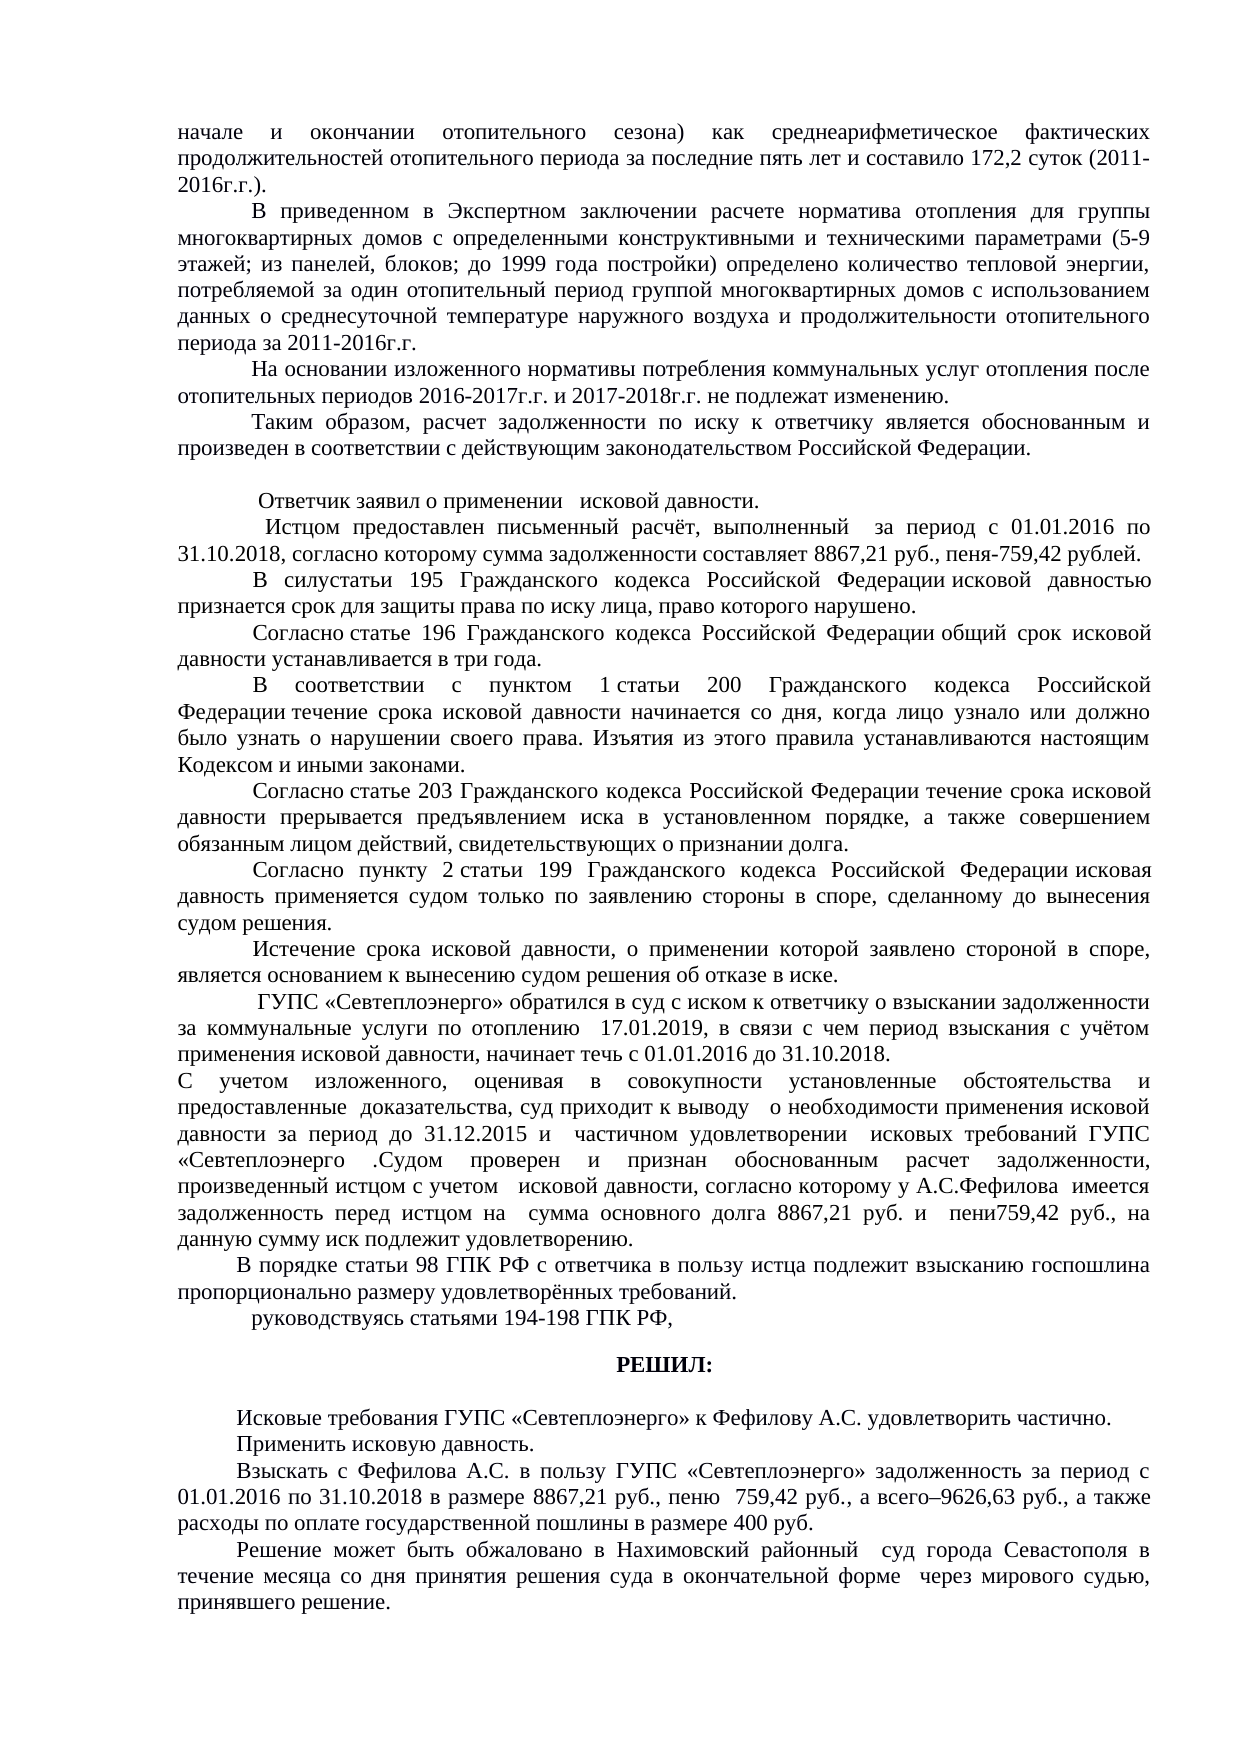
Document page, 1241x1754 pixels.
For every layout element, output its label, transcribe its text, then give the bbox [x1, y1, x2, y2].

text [177, 118, 1152, 197]
text Истцом предоставлен письменный расчёт, выполненный за период с 01.01.2016 по 31.10.2018, согласно которому сумма задолженности составляет 8867,21 руб., пеня-759,42 рублей. [177, 513, 1152, 566]
text Применить исковую давность. [177, 1430, 1152, 1457]
text В порядке статьи 98 ГПК РФ с ответчика в пользу истца подлежит взысканию госпошлина пропорционально размеру удовлетворённых требований. [177, 1251, 1152, 1304]
text В соответствии с пунктом 1 статьи 200 Гражданского кодекса Российской Федерации течение срока исковой давности начинается со дня, когда лицо узнало или должно было узнать о нарушении своего права. Изъятия из этого правила устанавливаются настоящим Кодексом и иными законами. [177, 672, 1152, 777]
text На основании изложенного нормативы потребления коммунальных услуг отопления после отопительных периодов 2016-2017г.г. и 2017-2018г.г. не подлежат изменению. [177, 355, 1152, 408]
text С учетом изложенного, оценивая в совокупности установленные обстоятельства и предоставленные доказательства, суд приходит к выводу о необходимости применения исковой давности за период до 31.12.2015 и частичном удовлетворении исковых требований ГУПС «Севтеплоэнерго .Судом проверен и признан обоснованным расчет задолженности, произведенный истцом с учетом исковой давности, согласно которому у А.С.Фефилова имеется задолженность перед истцом на сумма основного долга 8867,21 руб. и пени759,42 руб., на данную сумму иск подлежит удовлетворению. [177, 1067, 1152, 1251]
text Таким образом, расчет задолженности по иску к ответчику является обоснованным и произведен в соответствии с действующим законодательством Российской Федерации. [177, 408, 1152, 461]
text руководствуясь статьями 194-198 ГПК РФ, [177, 1304, 1152, 1330]
text Взыскать с Фефилова А.С. в пользу ГУПС «Севтеплоэнерго» задолженность за период с 01.01.2016 по 31.10.2018 в размере 8867,21 руб., пеню 759,42 руб., а всего–9626,63 руб., а также расходы по оплате государственной пошлины в размере 400 руб. [177, 1457, 1152, 1536]
text Истечение срока исковой давности, о применении которой заявлено стороной в споре, является основанием к вынесению судом решения об отказе в иске. [177, 935, 1152, 988]
text Согласно статье 203 Гражданского кодекса Российской Федерации течение срока исковой давности прерывается предъявлением иска в установленном порядке, а также совершением обязанным лицом действий, свидетельствующих о признании долга. [177, 777, 1152, 856]
text В силустатьи 195 Гражданского кодекса Российской Федерации исковой давностью признается срок для защиты права по иску лица, право которого нарушено. [177, 566, 1152, 619]
text Исковые требования ГУПС «Севтеплоэнерго» к Фефилову А.С. удовлетворить частично. [177, 1404, 1152, 1430]
text РЕШИЛ: [177, 1351, 1152, 1378]
text В приведенном в Экспертном заключении расчете норматива отопления для группы многоквартирных домов с определенными конструктивными и техническими параметрами (5-9 этажей; из панелей, блоков; до 1999 года постройки) определено количество тепловой энергии, потребляемой за один отопительный период группой многоквартирных домов с использованием данных о среднесуточной температуре наружного воздуха и продолжительности отопительного периода за 2011-2016г.г. [177, 197, 1152, 355]
text Решение может быть обжаловано в Нахимовский районный суд города Севастополя в течение месяца со дня принятия решения суда в окончательной форме через мирового судью, принявшего решение. [177, 1536, 1152, 1615]
text Согласно пункту 2 статьи 199 Гражданского кодекса Российской Федерации исковая давность применяется судом только по заявлению стороны в споре, сделанному до вынесения судом решения. [177, 856, 1152, 935]
text ГУПС «Севтеплоэнерго» обратился в суд с иском к ответчику о взыскании задолженности за коммунальные услуги по отоплению 17.01.2019, в связи с чем период взыскания с учётом применения исковой давности, начинает течь с 01.01.2016 до 31.10.2018. [177, 988, 1152, 1067]
text Согласно статье 196 Гражданского кодекса Российской Федерации общий срок исковой давности устанавливается в три года. [177, 619, 1152, 672]
text Ответчик заявил о применении исковой давности. [177, 487, 1152, 513]
